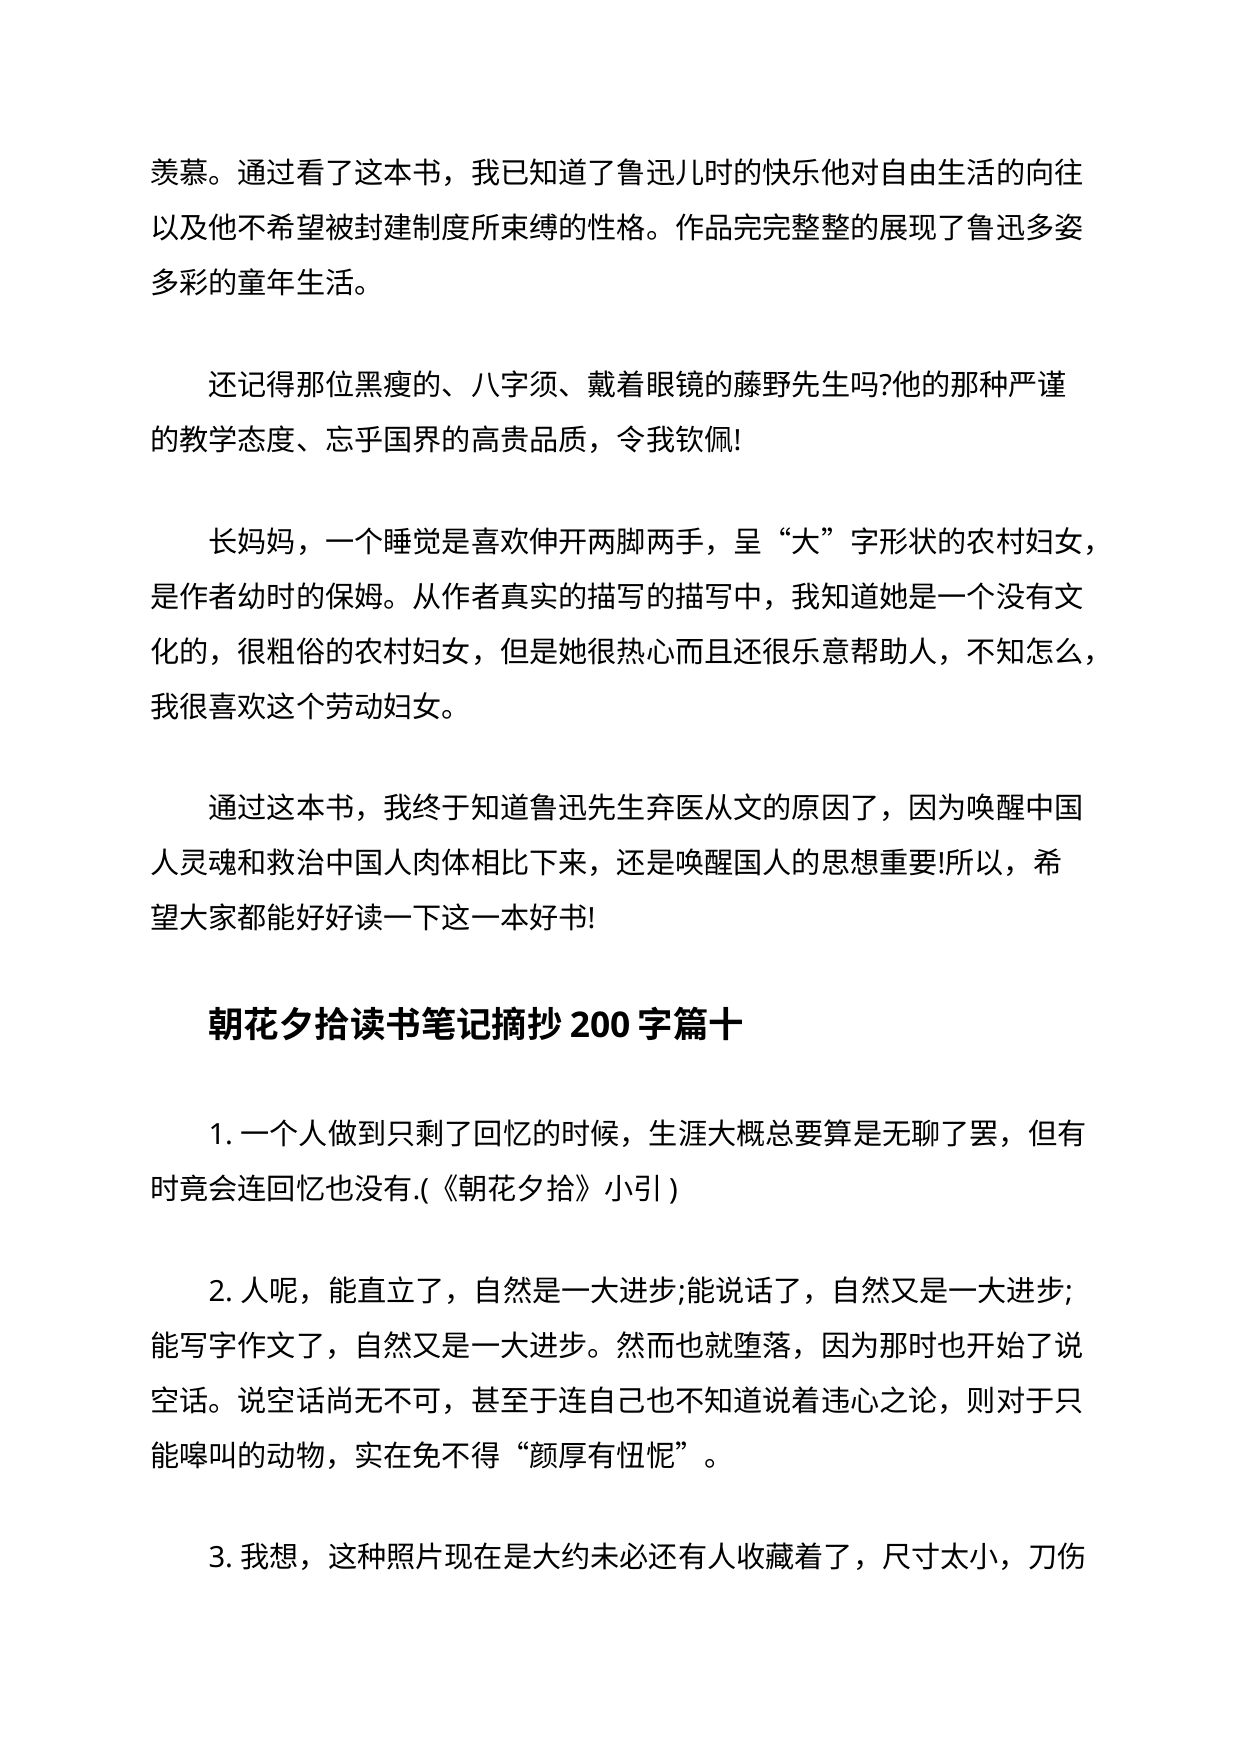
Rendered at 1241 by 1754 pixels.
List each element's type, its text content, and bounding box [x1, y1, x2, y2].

text 长妈妈，一个睡觉是喜欢伸开两脚两手，呈“大”字形状的农村妇女，是作者幼时的保姆。从作者真实的描写的描写中，我知道她是一个没有文化的，很粗俗的农村妇女，但是她很热心而且还很乐意帮助人，不知怎么，我很喜欢这个劳动妇女。 [150, 518, 1090, 726]
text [150, 150, 1090, 302]
text 还记得那位黑瘦的、八字须、戴着眼镜的藤野先生吗?他的那种严谨的教学态度、忘乎国界的高贵品质，令我钦佩! [150, 362, 1090, 459]
text 2. 人呢，能直立了，自然是一大进步;能说话了，自然又是一大进步;能写字作文了，自然又是一大进步。然而也就堕落，因为那时也开始了说空话。说空话尚无不可，甚至于连自己也不知道说着违心之论，则对于只能嗥叫的动物，实在免不得“颜厚有忸怩”。 [150, 1267, 1090, 1474]
text 通过这本书，我终于知道鲁迅先生弃医从文的原因了，因为唤醒中国人灵魂和救治中国人肉体相比下来，还是唤醒国人的思想重要!所以，希望大家都能好好读一下这一本好书! [150, 785, 1090, 937]
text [150, 1534, 1090, 1576]
text 朝花夕拾读书笔记摘抄200字篇十 [150, 997, 1090, 1048]
text 1. 一个人做到只剩了回忆的时候，生涯大概总要算是无聊了罢，但有时竟会连回忆也没有.(《朝花夕拾》小引 ) [150, 1110, 1090, 1208]
